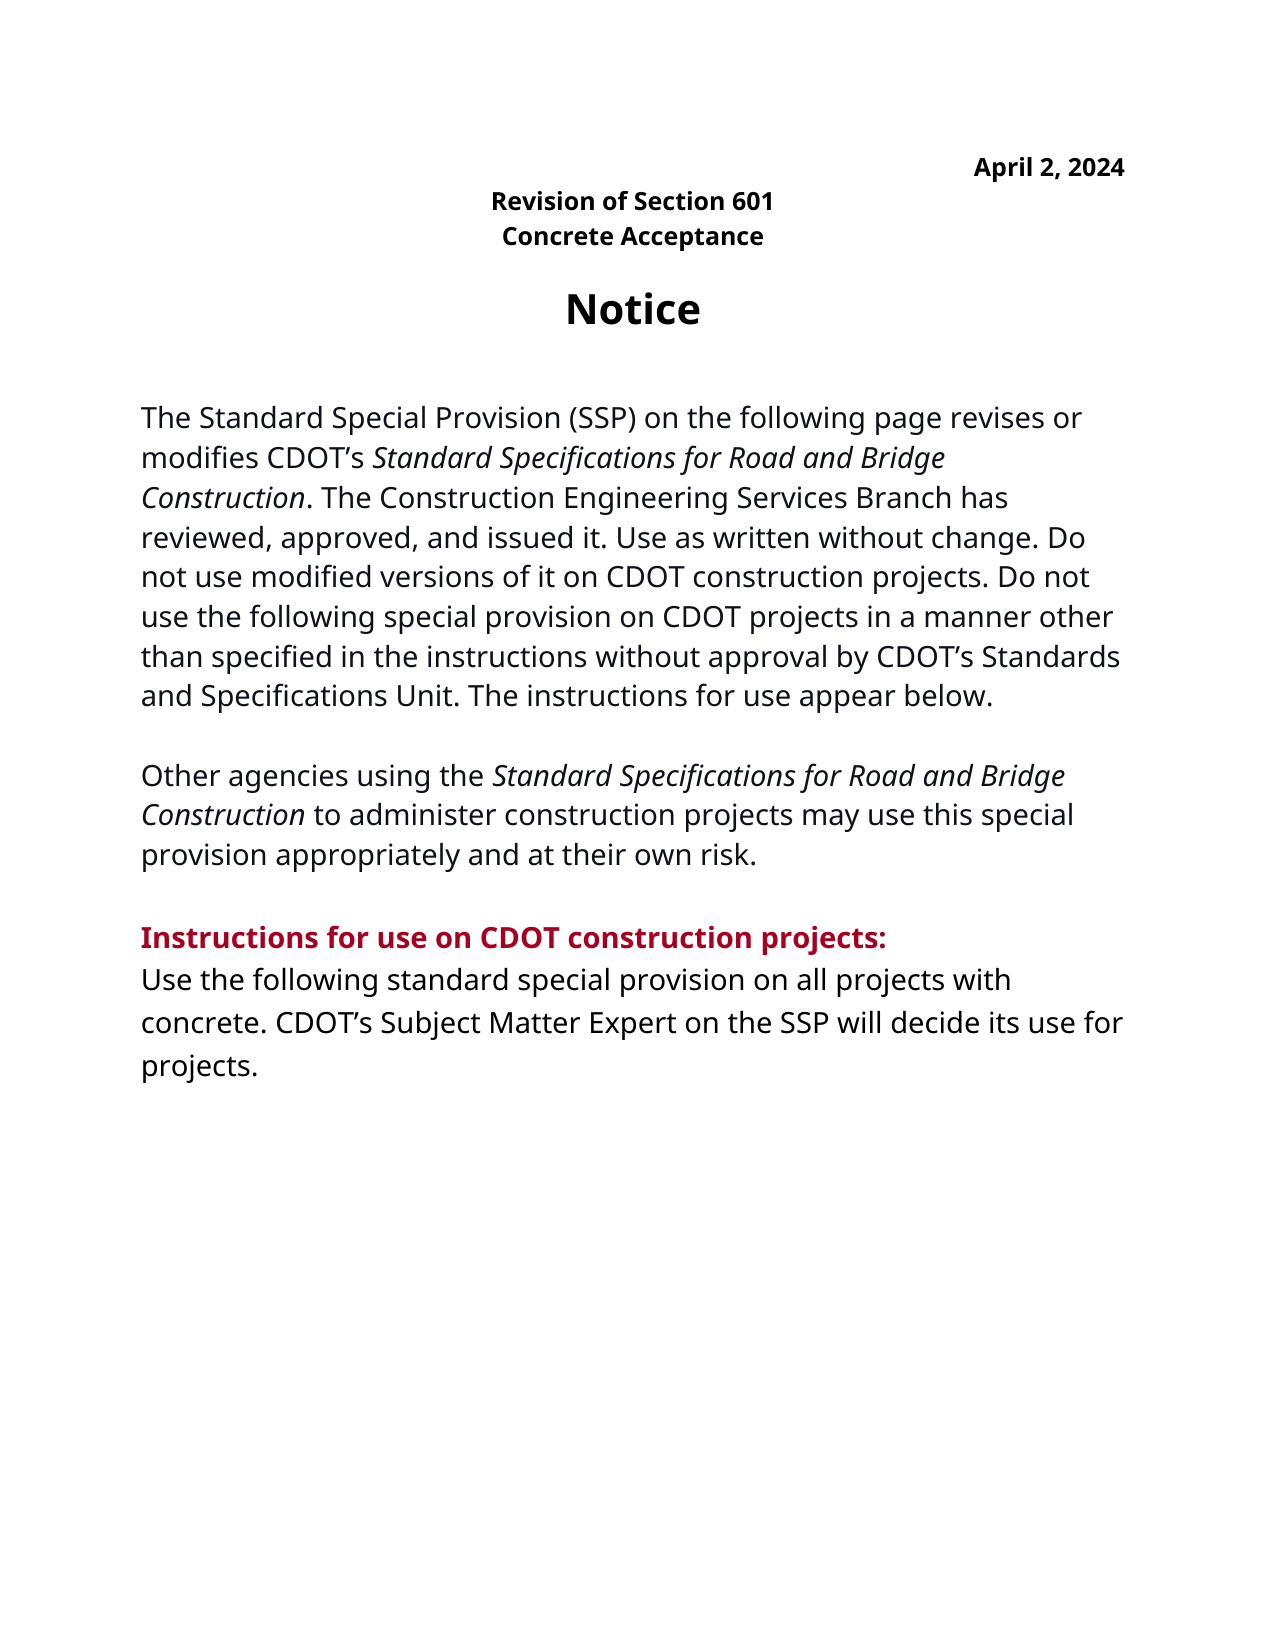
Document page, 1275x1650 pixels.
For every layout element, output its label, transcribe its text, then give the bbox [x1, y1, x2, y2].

text Notice [141, 280, 1125, 337]
text The Standard Special Provision (SSP) on the following page revises or modifies CDOT’s Standard Specifications for Road and Bridge Construction. The Construction Engineering Services Branch has reviewed, approved, and issued it. Use as written without change. Do not use modified versions of it on CDOT construction projects. Do not use the following special provision on CDOT projects in a manner other than specified in the instructions without approval by CDOT’s Standards and Specifications Unit. The instructions for use appear below. [141, 398, 1125, 715]
text Use the following standard special provision on all projects with concrete. CDOT’s Subject Matter Expert on the SSP will decide its use for projects. [141, 960, 1125, 1085]
text Instructions for use on CDOT construction projects: [141, 917, 1125, 957]
text Other agencies using the Standard Specifications for Road and Bridge Construction to administer construction projects may use this special provision appropriately and at their own risk. [141, 755, 1125, 874]
